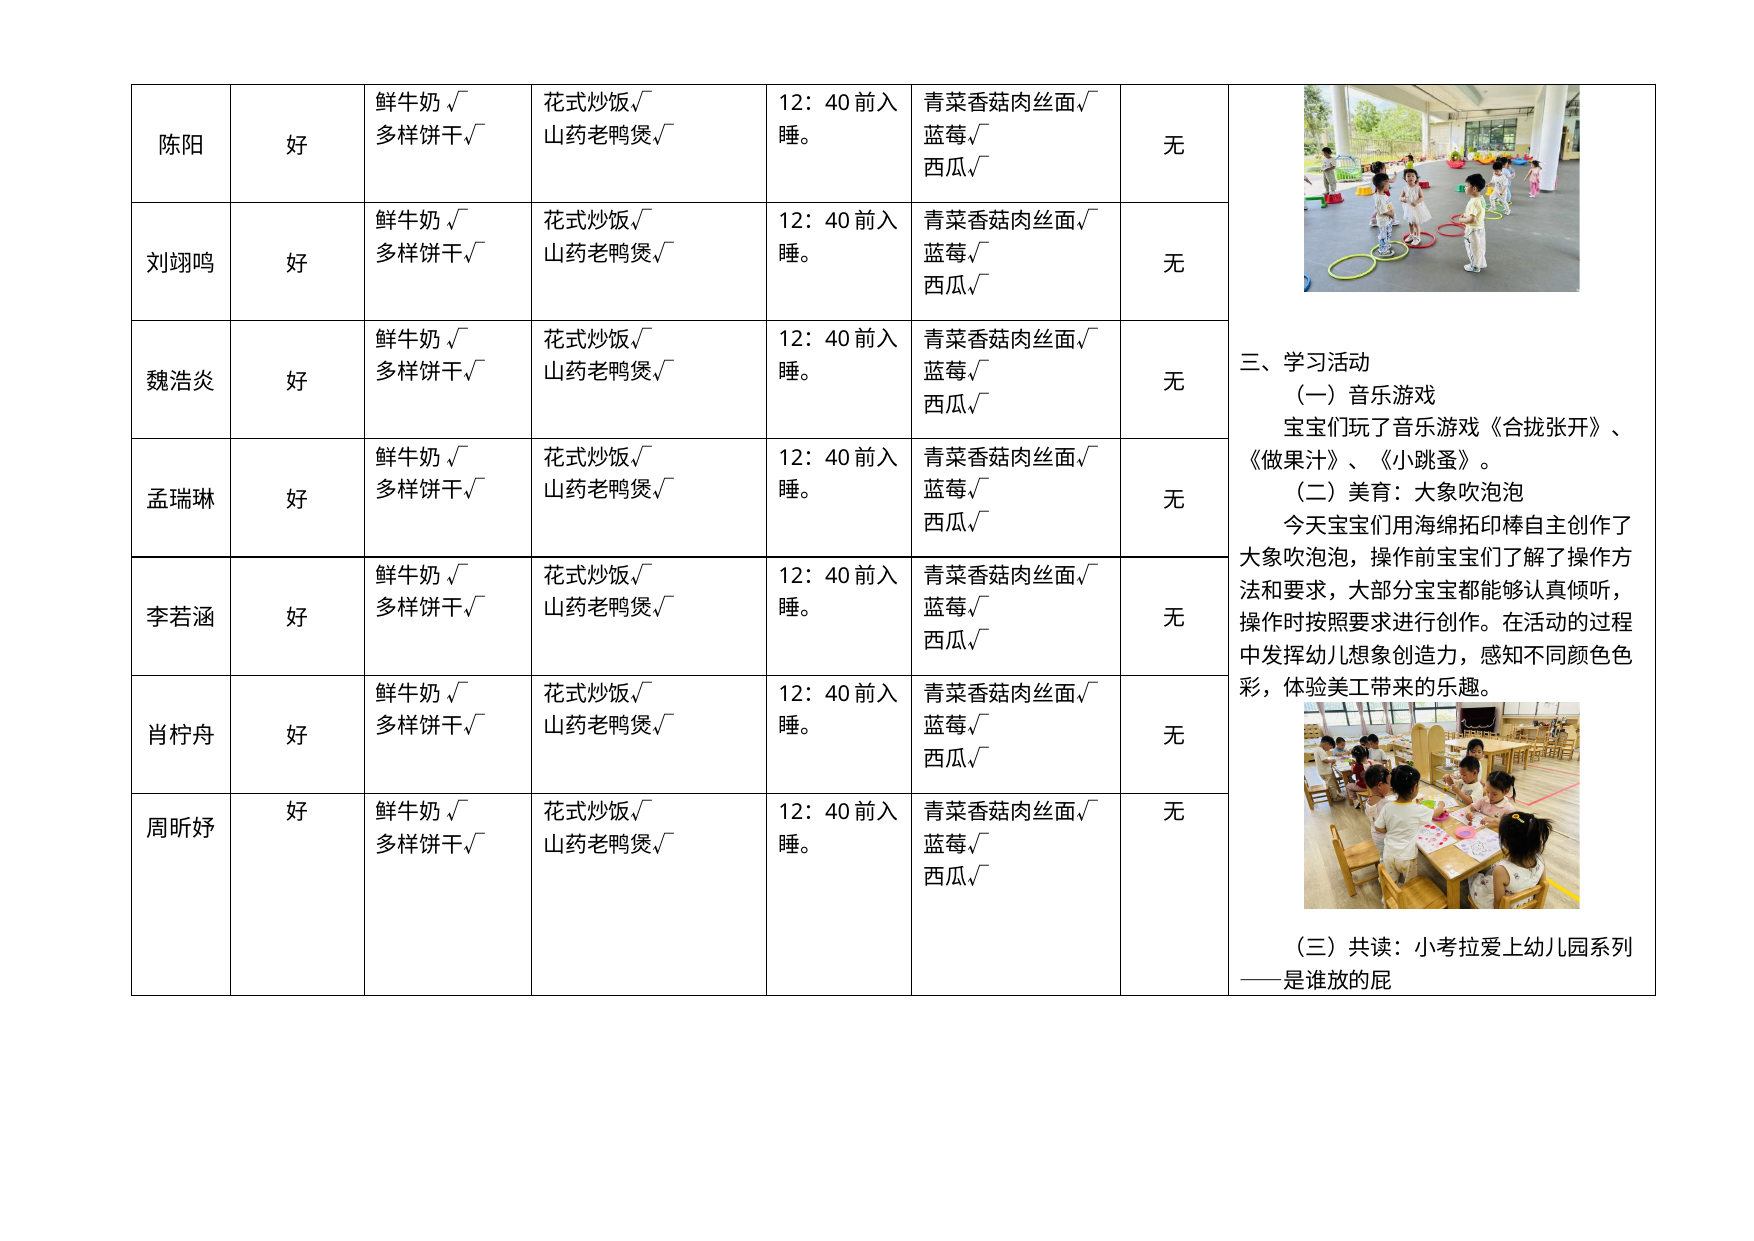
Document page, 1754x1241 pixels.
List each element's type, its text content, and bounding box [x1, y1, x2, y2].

table_cell 青菜香菇肉丝面√ 蓝莓√ 西瓜√ [912, 203, 1120, 320]
table_cell 花式炒饭√ 山药老鸭煲√ [532, 794, 766, 995]
table_cell 鲜牛奶 √ 多样饼干√ [365, 794, 531, 995]
table_cell 12：40前入睡。 [767, 794, 911, 995]
picture [1304, 702, 1580, 909]
table_cell 无 [1121, 85, 1228, 202]
table_cell 青菜香菇肉丝面√ 蓝莓√ 西瓜√ [912, 321, 1120, 438]
table_cell 花式炒饭√ 山药老鸭煲√ [532, 203, 766, 320]
table_cell 好 [231, 794, 364, 995]
table_cell 花式炒饭√ 山药老鸭煲√ [532, 439, 766, 556]
table_cell 青菜香菇肉丝面√ 蓝莓√ 西瓜√ [912, 794, 1120, 995]
table_cell 好 [231, 676, 364, 793]
table_cell 鲜牛奶 √ 多样饼干√ [365, 676, 531, 793]
table_cell 12：40前入睡。 [767, 558, 911, 674]
table_cell 肖柠舟 [132, 676, 230, 793]
table_cell 12：40前入睡。 [767, 85, 911, 202]
table_cell 鲜牛奶 √ 多样饼干√ [365, 203, 531, 320]
table_cell 青菜香菇肉丝面√ 蓝莓√ 西瓜√ [912, 676, 1120, 793]
table_cell 12：40前入睡。 [767, 676, 911, 793]
table_cell 12：40前入睡。 [767, 321, 911, 438]
table_cell 好 [231, 203, 364, 320]
table_cell 刘翊鸣 [132, 203, 230, 320]
table_cell 陈阳 [132, 85, 230, 202]
table_cell 花式炒饭√ 山药老鸭煲√ [532, 85, 766, 202]
table_cell 好 [231, 439, 364, 556]
table_cell 好 [231, 558, 364, 674]
table_cell 好 [231, 321, 364, 438]
table_cell 无 [1121, 558, 1228, 674]
table_cell 鲜牛奶 √ 多样饼干√ [365, 558, 531, 674]
picture [1304, 85, 1580, 292]
table_cell 12：40前入睡。 [767, 439, 911, 556]
table_cell 青菜香菇肉丝面√ 蓝莓√ 西瓜√ [912, 558, 1120, 674]
table_cell 周昕妤 [132, 794, 230, 995]
table_cell 孟瑞琳 [132, 439, 230, 556]
table_cell 青菜香菇肉丝面√ 蓝莓√ 西瓜√ [912, 85, 1120, 202]
table_cell 12：40前入睡。 [767, 203, 911, 320]
table_cell 李若涵 [132, 558, 230, 674]
table_cell 无 [1121, 439, 1228, 556]
table_cell 鲜牛奶 √ 多样饼干√ [365, 85, 531, 202]
table_cell 好 [231, 85, 364, 202]
table_cell 鲜牛奶 √ 多样饼干√ [365, 321, 531, 438]
table_cell 魏浩炎 [132, 321, 230, 438]
table_cell 青菜香菇肉丝面√ 蓝莓√ 西瓜√ [912, 439, 1120, 556]
table_cell 花式炒饭√ 山药老鸭煲√ [532, 676, 766, 793]
table_cell 无 [1121, 321, 1228, 438]
table_cell 无 [1121, 794, 1228, 995]
table_cell 无 [1121, 676, 1228, 793]
table_cell 鲜牛奶 √ 多样饼干√ [365, 439, 531, 556]
table_cell 无 [1121, 203, 1228, 320]
table_cell 花式炒饭√ 山药老鸭煲√ [532, 321, 766, 438]
table_cell 花式炒饭√ 山药老鸭煲√ [532, 558, 766, 674]
